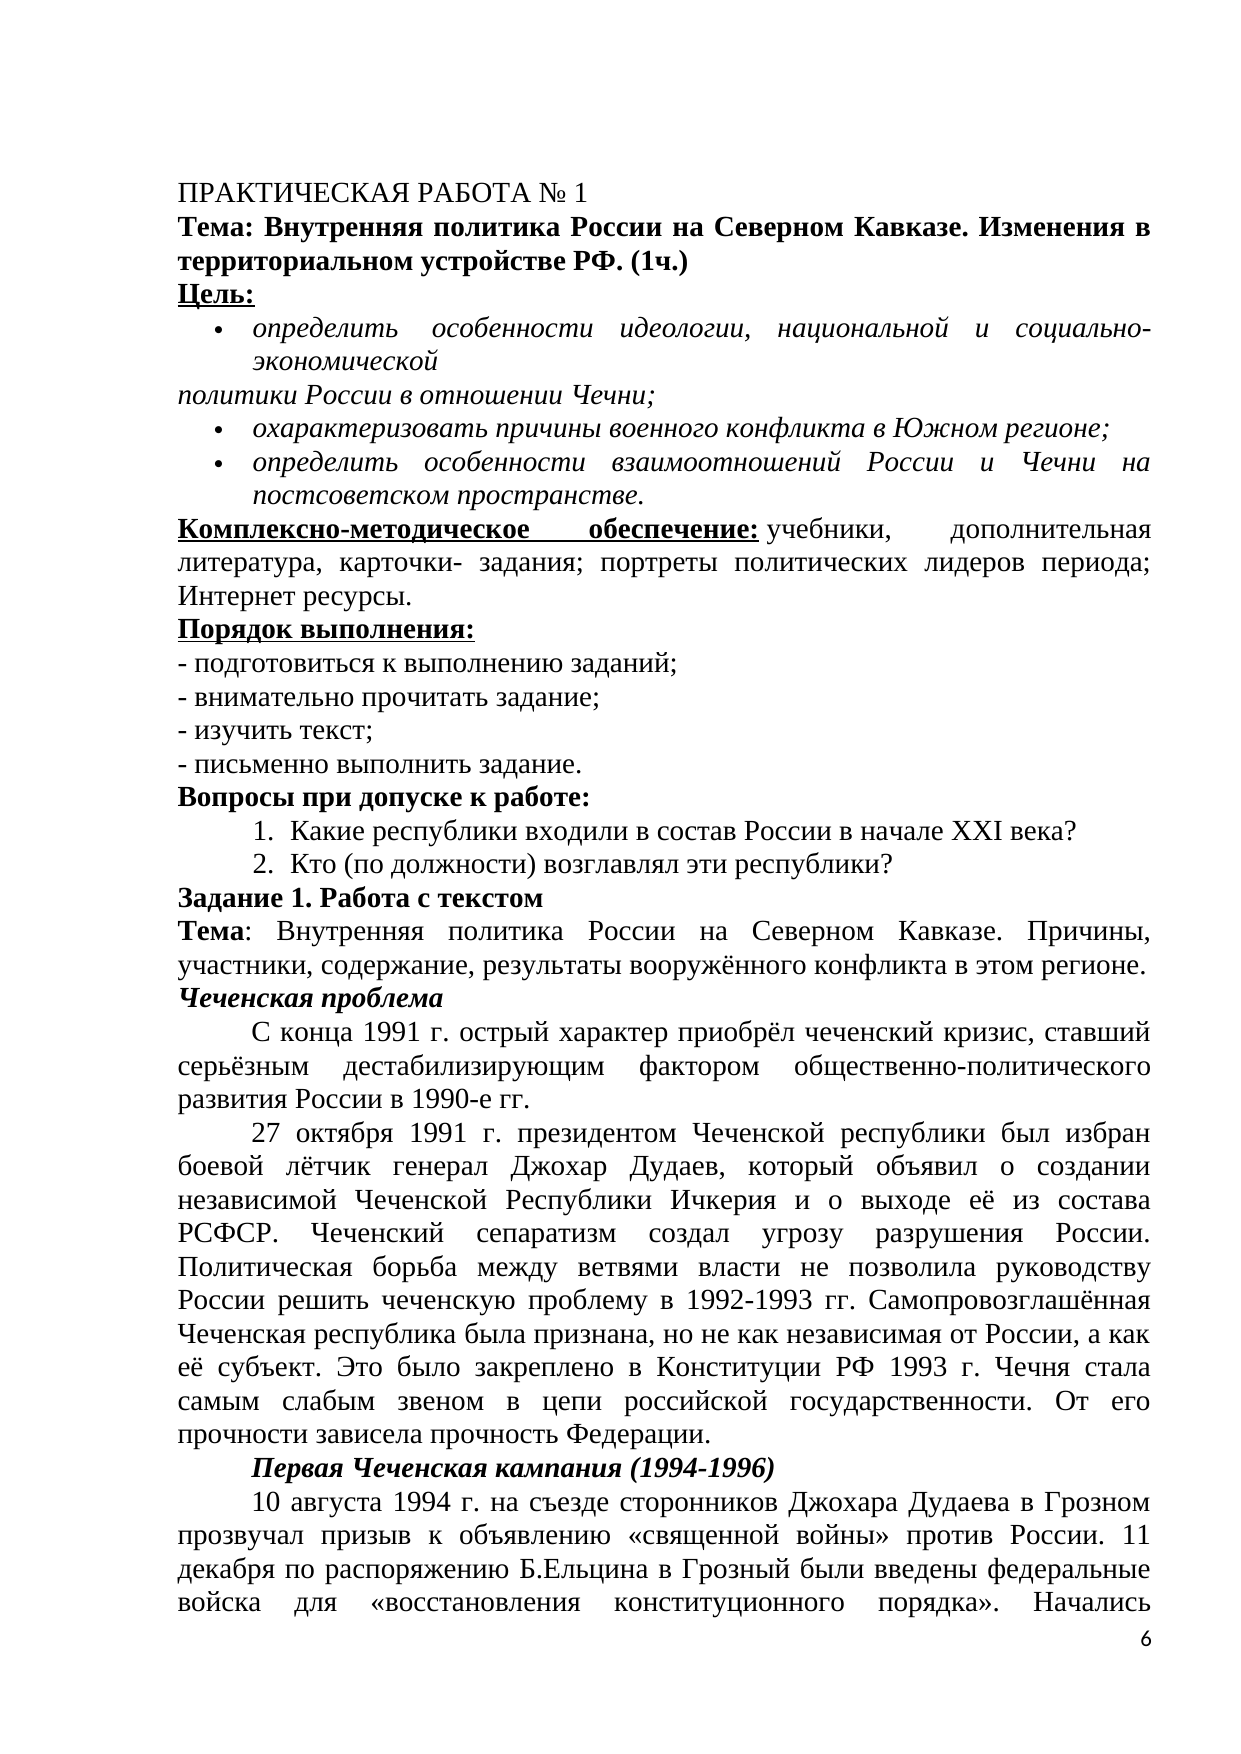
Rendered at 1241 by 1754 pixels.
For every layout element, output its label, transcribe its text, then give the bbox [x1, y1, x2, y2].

text Тема: Внутренняя политика России на Северном Кавказе. Изменения в территориальном устройстве РФ. (1ч.) [177, 209, 1152, 276]
text С конца 1991 г. острый характер приобрёл чеченский кризис, ставший серьёзным дестабилизирующим фактором общественно-политического развития России в 1990-е гг. [177, 1014, 1152, 1115]
text Цель: [177, 276, 1152, 310]
text - внимательно прочитать задание; [177, 679, 1152, 712]
text - изучить текст; [177, 712, 1152, 746]
text Тема: Внутренняя политика России на Северном Кавказе. Причины, участники, содержание, результаты вооружённого конфликта в этом регионе. [177, 913, 1152, 981]
text - подготовиться к выполнению заданий; [177, 645, 1152, 679]
text Задание 1. Работа с текстом [177, 880, 1152, 913]
text ПРАКТИЧЕСКАЯ РАБОТА № 1 [177, 176, 1152, 209]
text Первая Чеченская кампания (1994-1996) [177, 1450, 1152, 1484]
text политики России в отношении Чечни; [177, 377, 1152, 410]
list определить особенности взаимоотношений России и Чечни на постсоветском пространстве. [215, 444, 1152, 511]
list Кто (по должности) возглавлял эти республики? [252, 846, 1152, 880]
text Порядок выполнения: [177, 612, 1152, 645]
text Вопросы при допуске к работе: [177, 779, 1152, 813]
list Какие республики входили в состав России в начале XXI века? [252, 813, 1152, 846]
text Комплексно-методическое обеспечение: учебники, дополнительная литература, карточки- задания; портреты политических лидеров периода; Интернет ресурсы. [177, 511, 1152, 612]
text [177, 1484, 1152, 1618]
text - письменно выполнить задание. [177, 746, 1152, 779]
list определить особенности идеологии, национальной и социально-экономической [215, 310, 1152, 377]
list охарактеризовать причины военного конфликта в Южном регионе; [215, 410, 1152, 444]
text 27 октября 1991 г. президентом Чеченской республики был избран боевой лётчик генерал Джохар Дудаев, который объявил о создании независимой Чеченской Республики Ичкерия и о выходе её из состава РСФСР. Чеченский сепаратизм создал угрозу разрушения России. Политическая борьба между ветвями власти не позволила руководству России решить чеченскую проблему в 1992-1993 гг. Самопровозглашённая Чеченская республика была признана, но не как независимая от России, а как её субъект. Это было закреплено в Конституции РФ 1993 г. Чечня стала самым слабым звеном в цепи российской государственности. От его прочности зависела прочность Федерации. [177, 1115, 1152, 1450]
text Чеченская проблема [177, 981, 1152, 1014]
